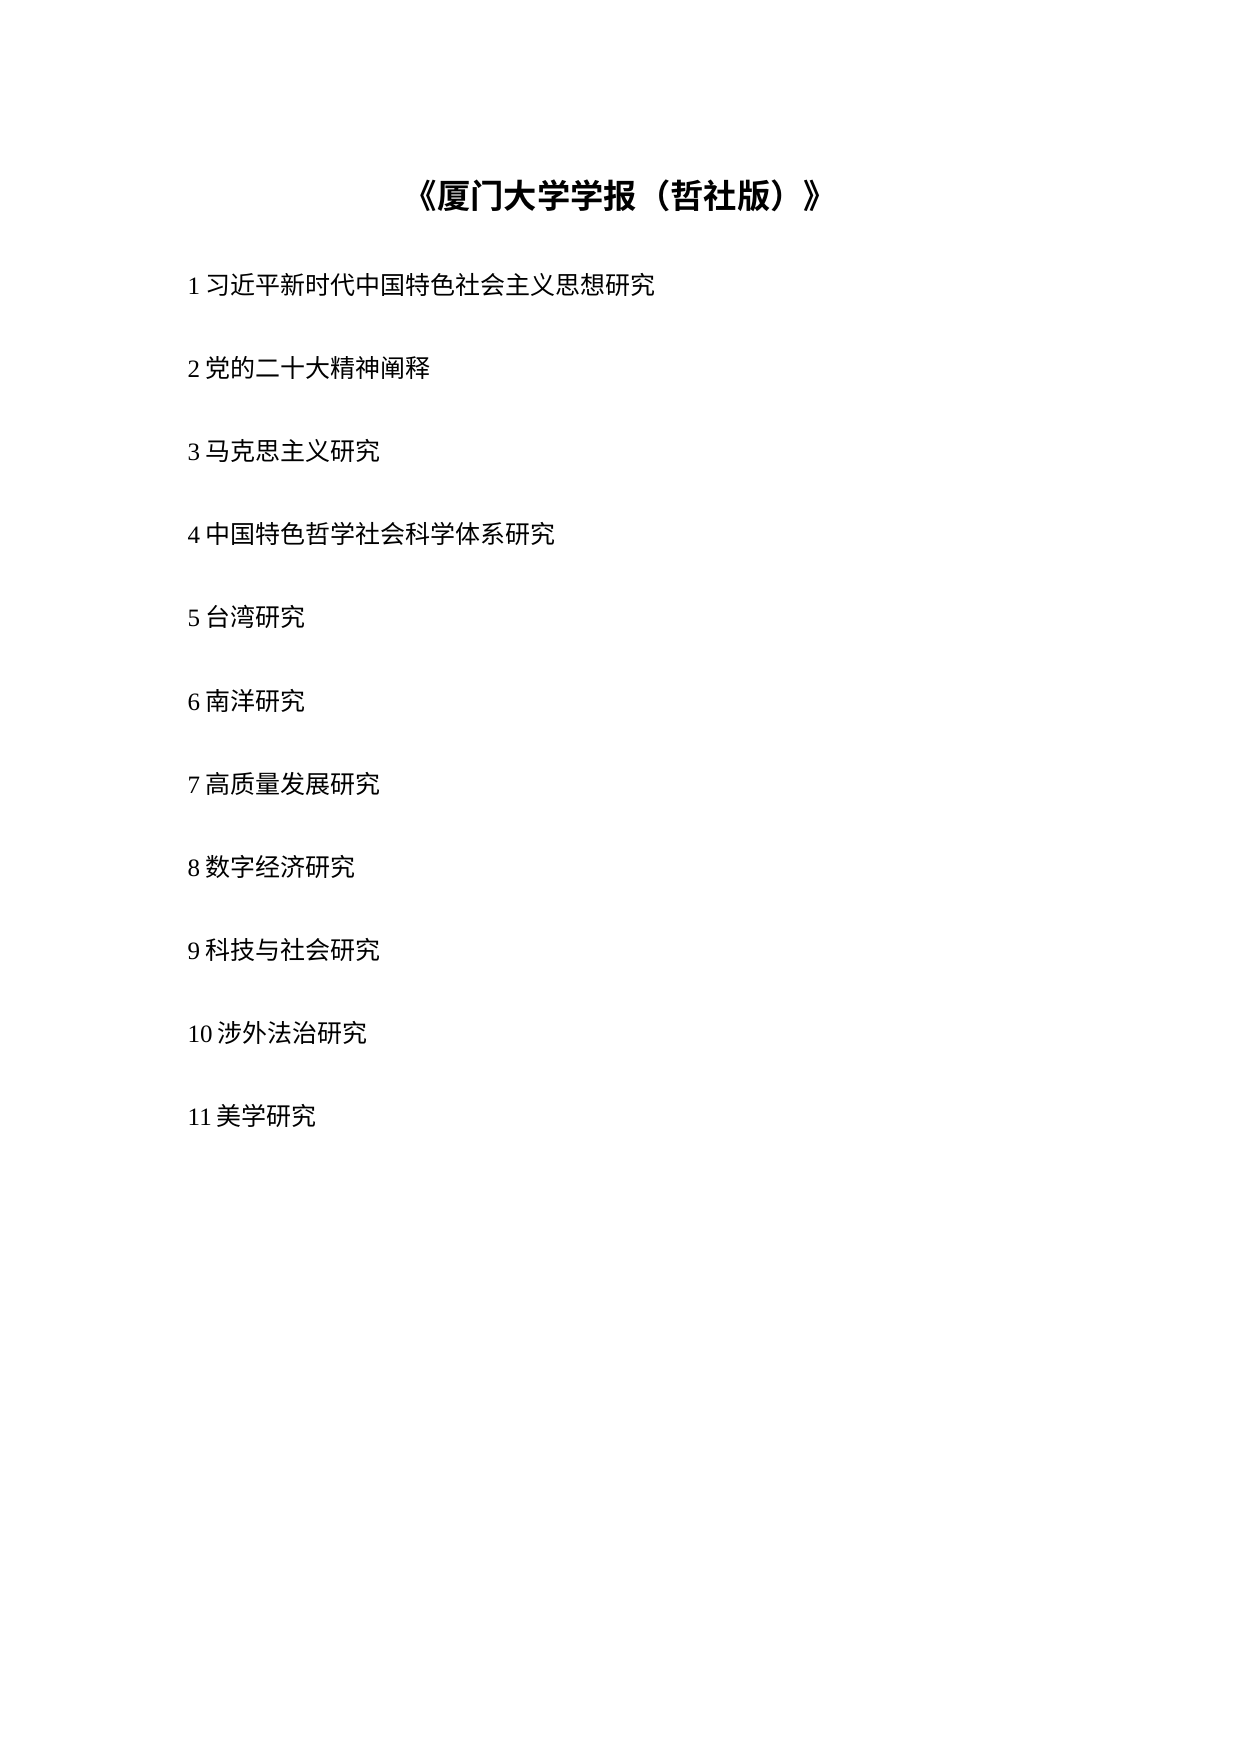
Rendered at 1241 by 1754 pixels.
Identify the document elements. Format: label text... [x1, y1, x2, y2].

list 《厦门大学学报（哲社版）》 [187, 162, 1053, 227]
list 2党的二十大精神阐释 [187, 334, 1053, 399]
list 1习近平新时代中国特色社会主义思想研究 [187, 251, 1053, 316]
list 4中国特色哲学社会科学体系研究 [187, 500, 1053, 565]
list 8数字经济研究 [187, 833, 1053, 898]
list 6南洋研究 [187, 667, 1053, 732]
list 3马克思主义研究 [187, 417, 1053, 482]
list 10涉外法治研究 [187, 999, 1053, 1064]
list 9科技与社会研究 [187, 916, 1053, 981]
list 5台湾研究 [187, 583, 1053, 648]
list 11美学研究 [187, 1082, 1053, 1147]
list 7高质量发展研究 [187, 750, 1053, 815]
